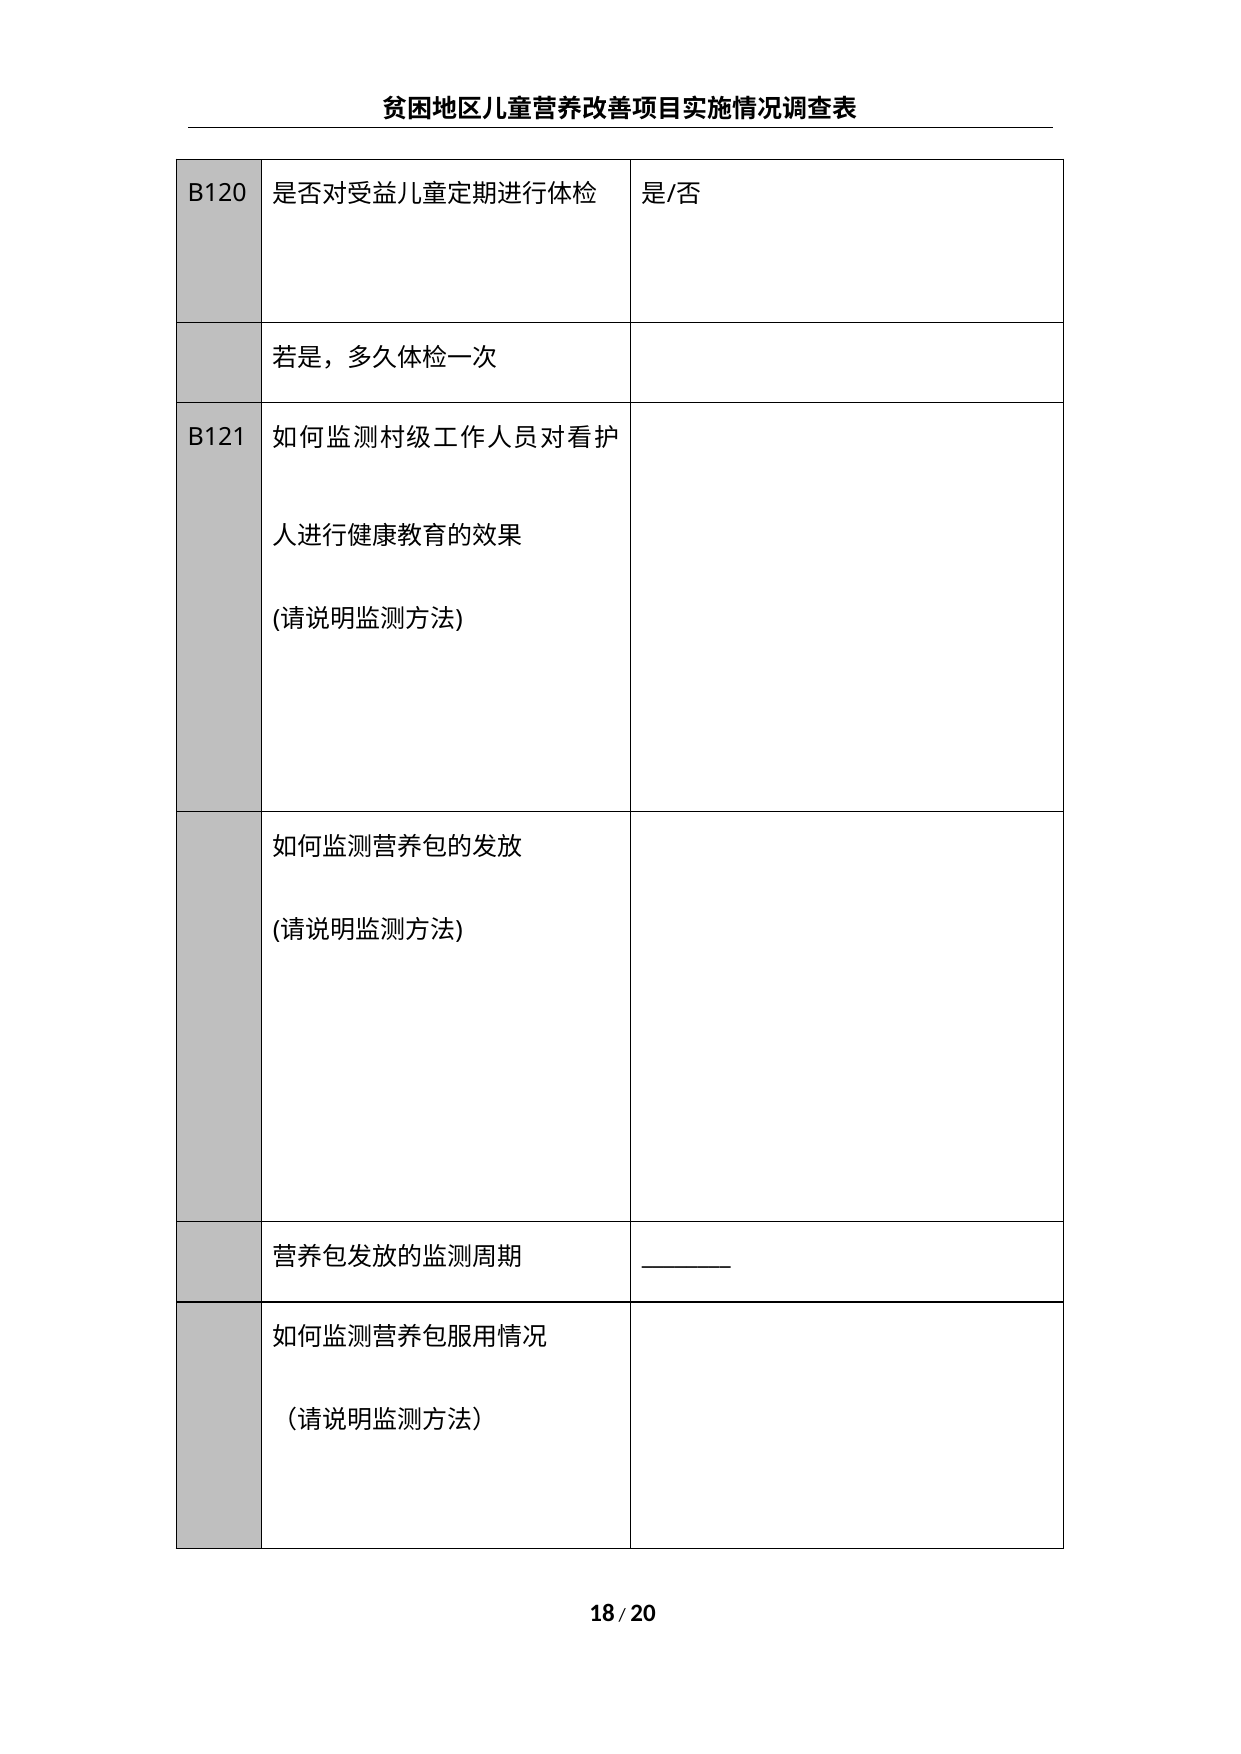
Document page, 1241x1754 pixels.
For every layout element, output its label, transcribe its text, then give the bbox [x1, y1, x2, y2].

table_cell 如何监测村级工作人员对看护人进行健康教育的效果 (请说明监测方法) [262, 403, 630, 811]
table_cell B120 [177, 160, 261, 322]
table_cell 如何监测营养包的发放 (请说明监测方法) [262, 812, 630, 1221]
table_cell [177, 1222, 261, 1301]
table_cell [631, 1303, 1063, 1548]
table_cell [177, 323, 261, 402]
table_cell [631, 812, 1063, 1221]
table_cell [631, 323, 1063, 402]
table_cell 是/否 [631, 160, 1063, 322]
table_cell B121 [177, 403, 261, 811]
table_cell ________ [631, 1222, 1063, 1301]
table_cell [631, 403, 1063, 811]
table_cell [177, 1303, 261, 1548]
table_cell [177, 812, 261, 1221]
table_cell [262, 1303, 630, 1548]
table_cell 营养包发放的监测周期 [262, 1222, 630, 1301]
table_cell 若是，多久体检一次 [262, 323, 630, 402]
table_cell 是否对受益儿童定期进行体检 [262, 160, 630, 322]
